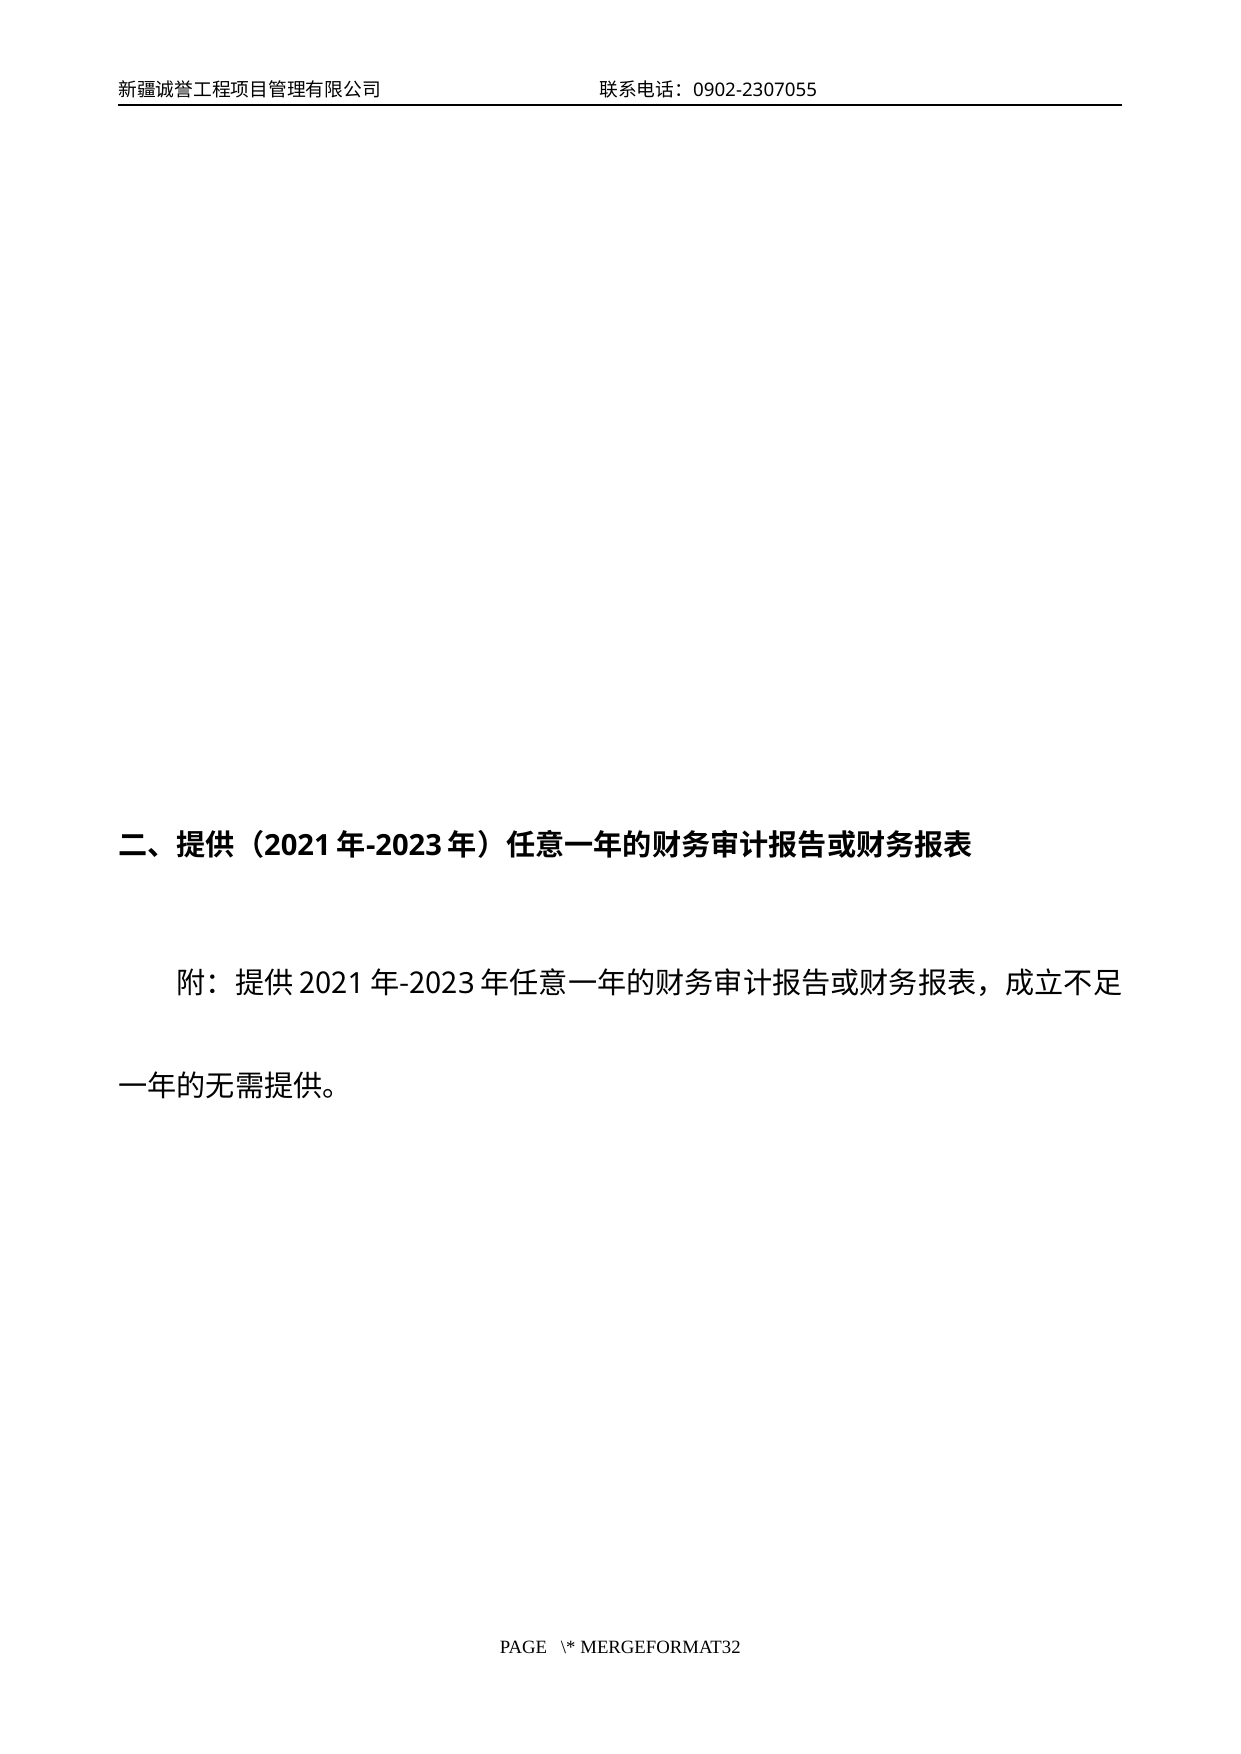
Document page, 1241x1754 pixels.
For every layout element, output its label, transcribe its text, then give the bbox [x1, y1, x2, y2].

list 提供（2021年-2023年）任意一年的财务审计报告或财务报表 [118, 808, 1122, 877]
text 附：提供2021年-2023年任意一年的财务审计报告或财务报表，成立不足一年的无需提供。 [118, 946, 1122, 1118]
